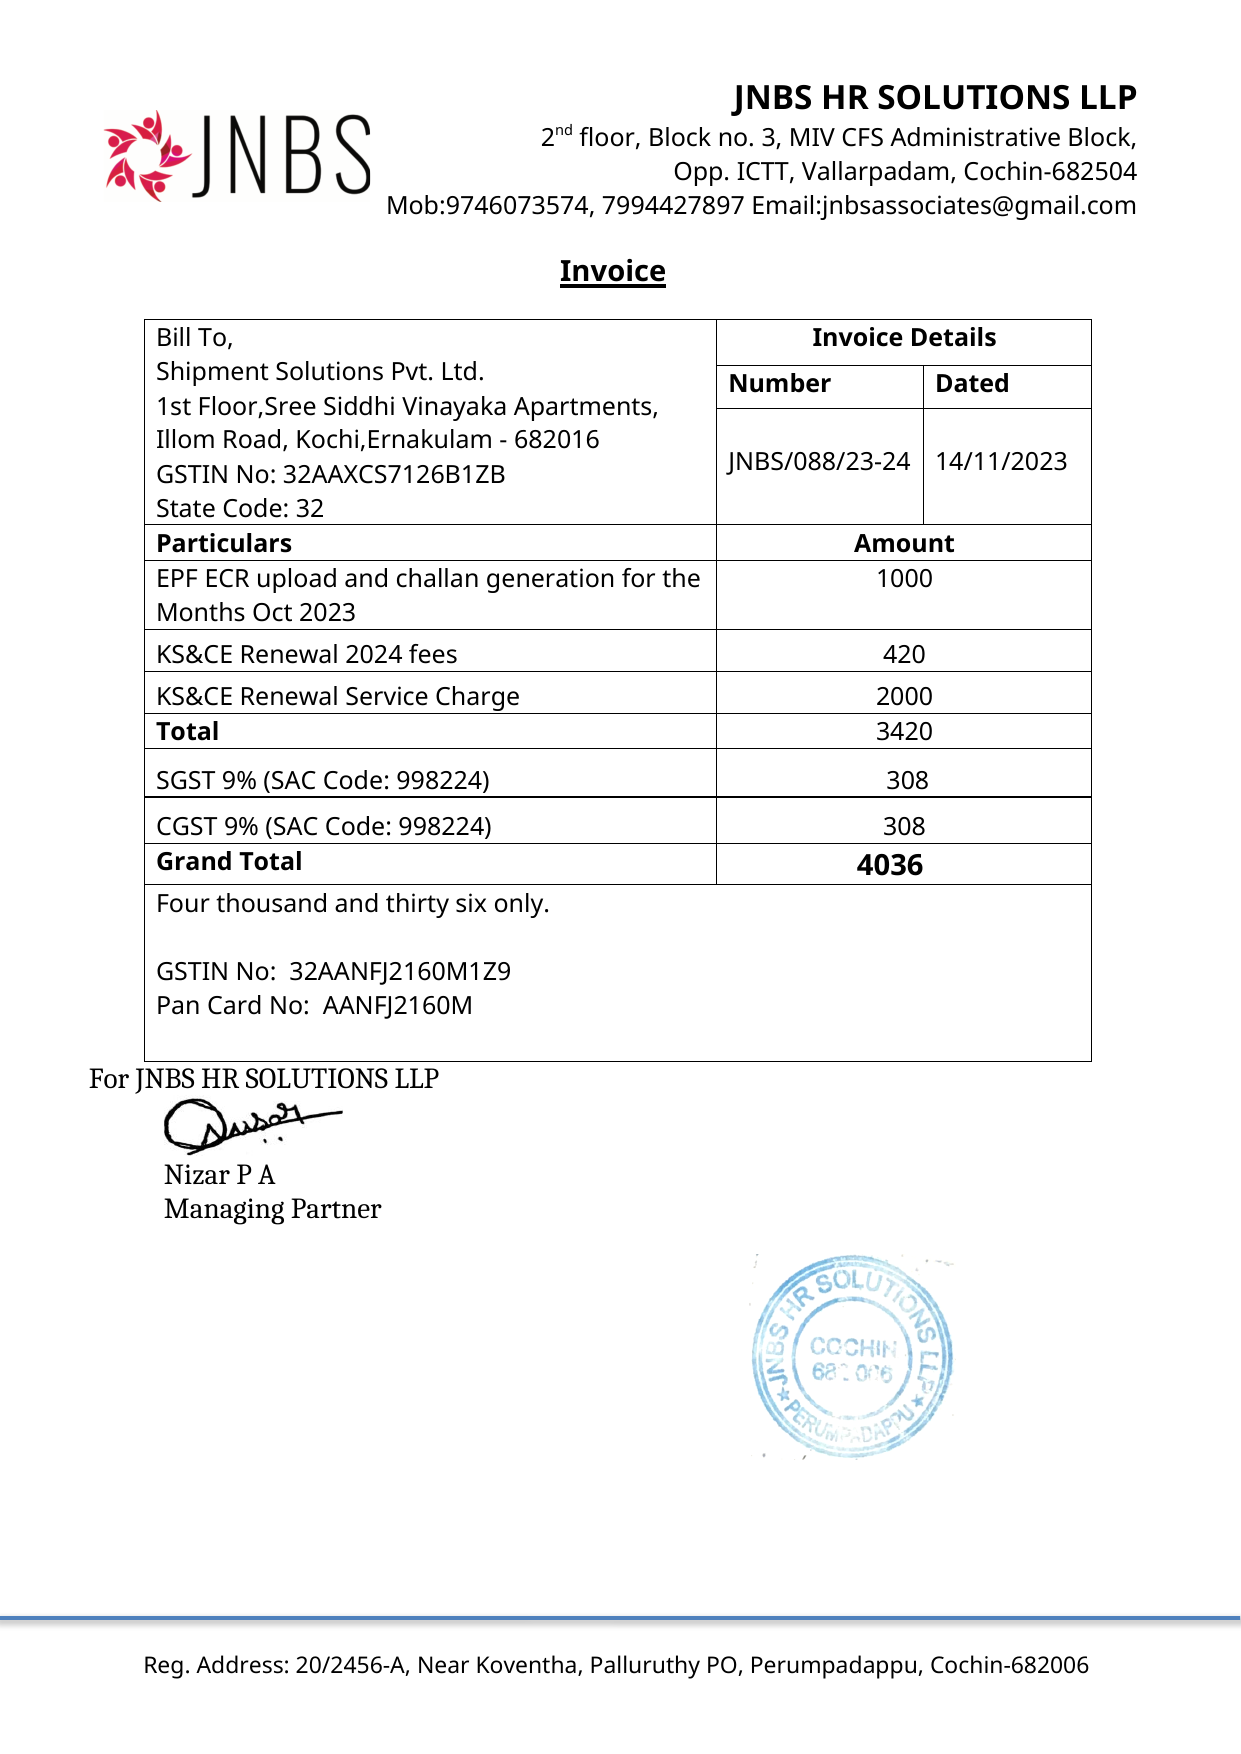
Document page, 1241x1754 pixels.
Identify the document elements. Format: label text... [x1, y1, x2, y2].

table_cell CGST 9% (SAC Code: 998224) [145, 798, 716, 843]
table_cell 3420 [717, 714, 1091, 748]
picture [103, 110, 371, 202]
table_header Invoice Details [717, 320, 1091, 365]
table_cell KS&CE Renewal Service Charge [145, 672, 716, 713]
table_cell JNBS/088/23-24 [717, 409, 923, 524]
table_cell Total [145, 714, 716, 748]
table_cell EPF ECR upload and challan generation for the Months Oct 2023 [145, 561, 716, 629]
table_cell 420 [717, 630, 1091, 671]
table_header Bill To, Shipment Solutions Pvt. Ltd. 1st Floor,Sree Siddhi Vinayaka Apartments, Illom Road, Kochi,Ernakulam - 682016 GSTIN No: 32AAXCS7126B1ZB State Code: 32 [145, 320, 716, 524]
table_cell Grand Total [145, 844, 716, 884]
text Nizar P A [89, 1158, 1138, 1192]
table_cell Amount [717, 525, 1091, 559]
table_cell SGST 9% (SAC Code: 998224) [145, 749, 716, 796]
table_cell 1000 [717, 561, 1091, 629]
text Managing Partner [89, 1192, 1138, 1225]
text Invoice [89, 250, 1138, 290]
table_cell 4036 [717, 844, 1091, 884]
picture [163, 1095, 343, 1159]
table_cell KS&CE Renewal 2024 fees [145, 630, 716, 671]
table_cell 2000 [717, 672, 1091, 713]
text For JNBS HR SOLUTIONS LLP [89, 398, 1138, 1096]
table_cell Dated [924, 366, 1091, 408]
table_cell 14/11/2023 [924, 409, 1091, 524]
table_cell Four thousand and thirty six only. GSTIN No: 32AANFJ2160M1Z9 Pan Card No: AANFJ2160M [145, 885, 1091, 1061]
table_cell Particulars [145, 525, 716, 559]
table_cell Number [717, 366, 923, 408]
table_cell 308 [717, 749, 1091, 796]
table_cell 308 [717, 798, 1091, 843]
